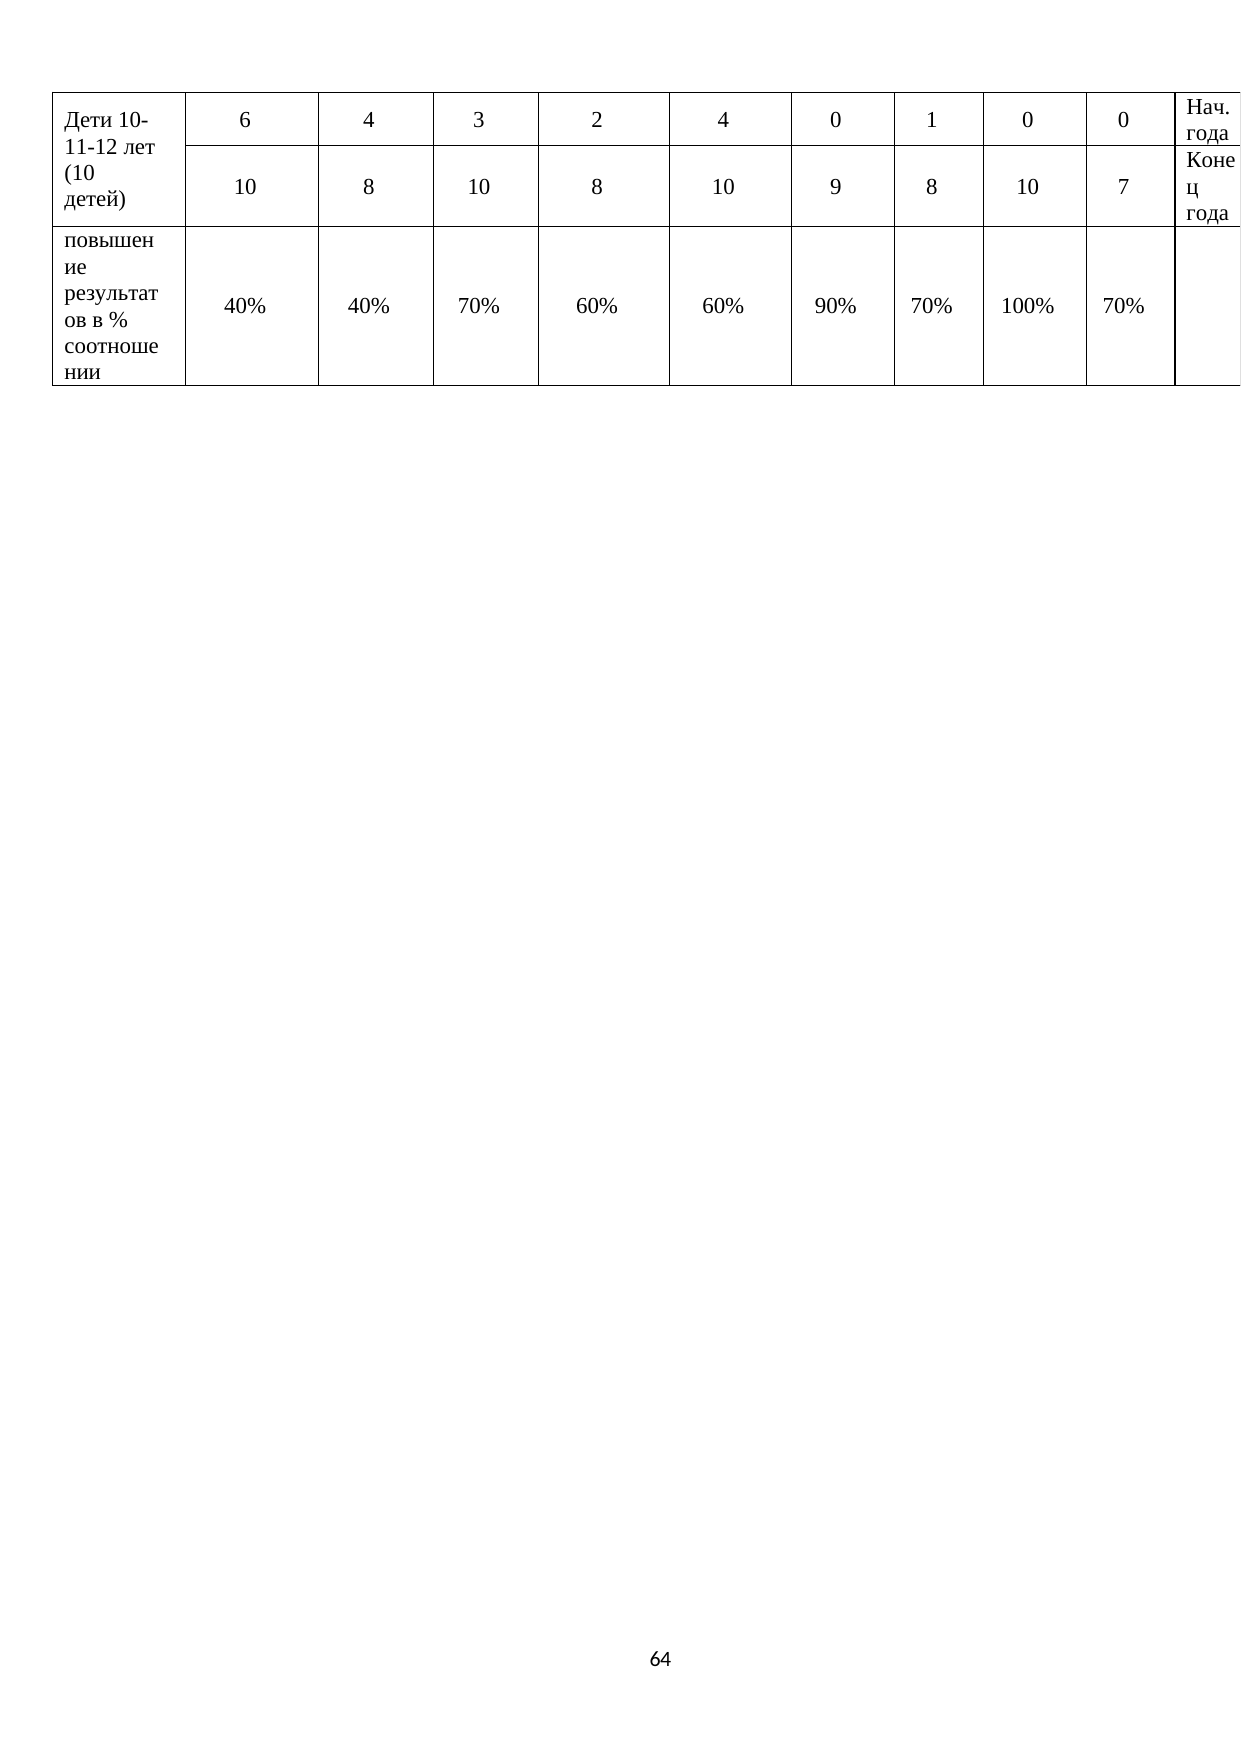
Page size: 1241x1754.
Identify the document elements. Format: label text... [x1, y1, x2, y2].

table_cell 40% [319, 227, 433, 385]
table_header 3 [434, 93, 538, 145]
table_cell 10 [186, 146, 318, 226]
table_header Нач. года [1176, 93, 1240, 145]
table_cell 10 [984, 146, 1086, 226]
table_cell 10 [434, 146, 538, 226]
table_header 1 [895, 93, 983, 145]
table_cell 70% [1087, 227, 1174, 385]
table_header 0 [792, 93, 894, 145]
table_header 4 [670, 93, 791, 145]
table_cell 7 [1087, 146, 1174, 226]
table_cell 60% [539, 227, 669, 385]
table_cell 8 [319, 146, 433, 226]
table_cell 70% [434, 227, 538, 385]
table_cell 10 [670, 146, 791, 226]
table_cell 90% [792, 227, 894, 385]
table_header 2 [539, 93, 669, 145]
table_header 0 [1087, 93, 1174, 145]
table_cell 100% [984, 227, 1086, 385]
table_cell Конец года [1176, 146, 1240, 226]
table_cell 60% [670, 227, 791, 385]
table_header 0 [984, 93, 1086, 145]
table_cell 8 [895, 146, 983, 226]
table_header Дети 10-11-12 лет (10 детей) [53, 93, 185, 226]
table_cell 70% [895, 227, 983, 385]
table_cell [1176, 227, 1240, 385]
table_cell 8 [539, 146, 669, 226]
table_header 4 [319, 93, 433, 145]
table_cell повышение результатов в % соотношении [53, 227, 185, 385]
table_header 6 [186, 93, 318, 145]
table_cell 9 [792, 146, 894, 226]
table_cell 40% [186, 227, 318, 385]
